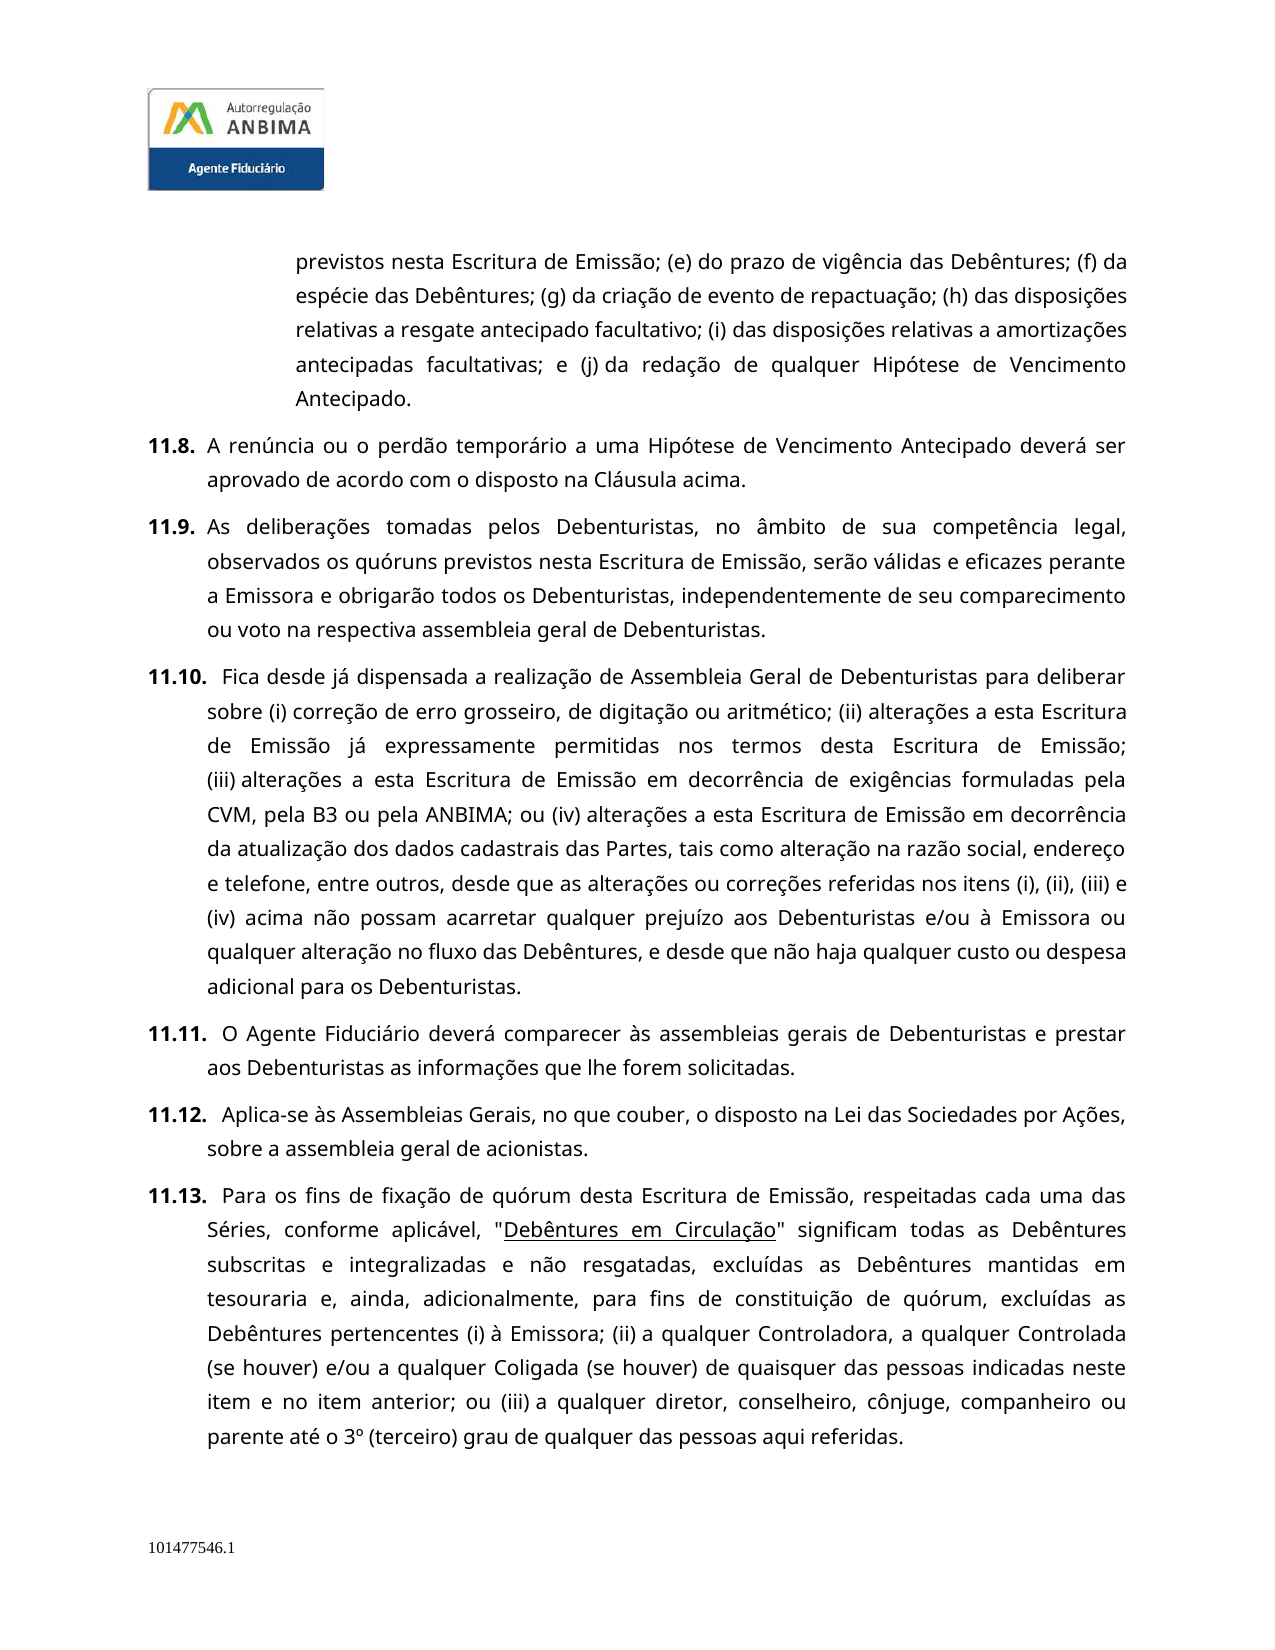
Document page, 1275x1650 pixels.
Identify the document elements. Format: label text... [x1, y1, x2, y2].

list Para os fins de fixação de quórum desta Escritura de Emissão, respeitadas cada uma das Séries, conforme aplicável, "Debêntures em Circulação" significam todas as Debêntures subscritas e integralizadas e não resgatadas, excluídas as Debêntures mantidas em tesouraria e, ainda, adicionalmente, para fins de constituição de quórum, excluídas as Debêntures pertencentes (i) à Emissora; (ii) a qualquer Controladora, a qualquer Controlada (se houver) e/ou a qualquer Coligada (se houver) de quaisquer das pessoas indicadas neste item e no item anterior; ou (iii) a qualquer diretor, conselheiro, cônjuge, companheiro ou parente até o 3º (terceiro) grau de qualquer das pessoas aqui referidas. [148, 1181, 1127, 1450]
list As deliberações tomadas pelos Debenturistas, no âmbito de sua competência legal, observados os quóruns previstos nesta Escritura de Emissão, serão válidas e eficazes perante a Emissora e obrigarão todos os Debenturistas, independentemente de seu comparecimento ou voto na respectiva assembleia geral de Debenturistas. [148, 512, 1127, 644]
list A renúncia ou o perdão temporário a uma Hipótese de Vencimento Antecipado deverá ser aprovado de acordo com o disposto na Cláusula 12.6 acima. [148, 431, 1127, 494]
picture [147, 88, 325, 191]
list O Agente Fiduciário deverá comparecer às assembleias gerais de Debenturistas e prestar aos Debenturistas as informações que lhe forem solicitadas. [148, 1019, 1127, 1082]
list Aplica-se às Assembleias Gerais, no que couber, o disposto na Lei das Sociedades por Ações, sobre a assembleia geral de acionistas. [148, 1100, 1127, 1163]
list Fica desde já dispensada a realização de Assembleia Geral de Debenturistas para deliberar sobre (i) correção de erro grosseiro, de digitação ou aritmético; (ii) alterações a esta Escritura de Emissão já expressamente permitidas nos termos desta Escritura de Emissão; (iii) alterações a esta Escritura de Emissão em decorrência de exigências formuladas pela CVM, pela B3 ou pela ANBIMA; ou (iv) alterações a esta Escritura de Emissão em decorrência da atualização dos dados cadastrais das Partes, tais como alteração na razão social, endereço e telefone, entre outros, desde que as alterações ou correções referidas nos itens (i), (ii), (iii) e (iv) acima não possam acarretar qualquer prejuízo aos Debenturistas e/ou à Emissora ou qualquer alteração no fluxo das Debêntures, e desde que não haja qualquer custo ou despesa adicional para os Debenturistas. [148, 662, 1127, 1000]
